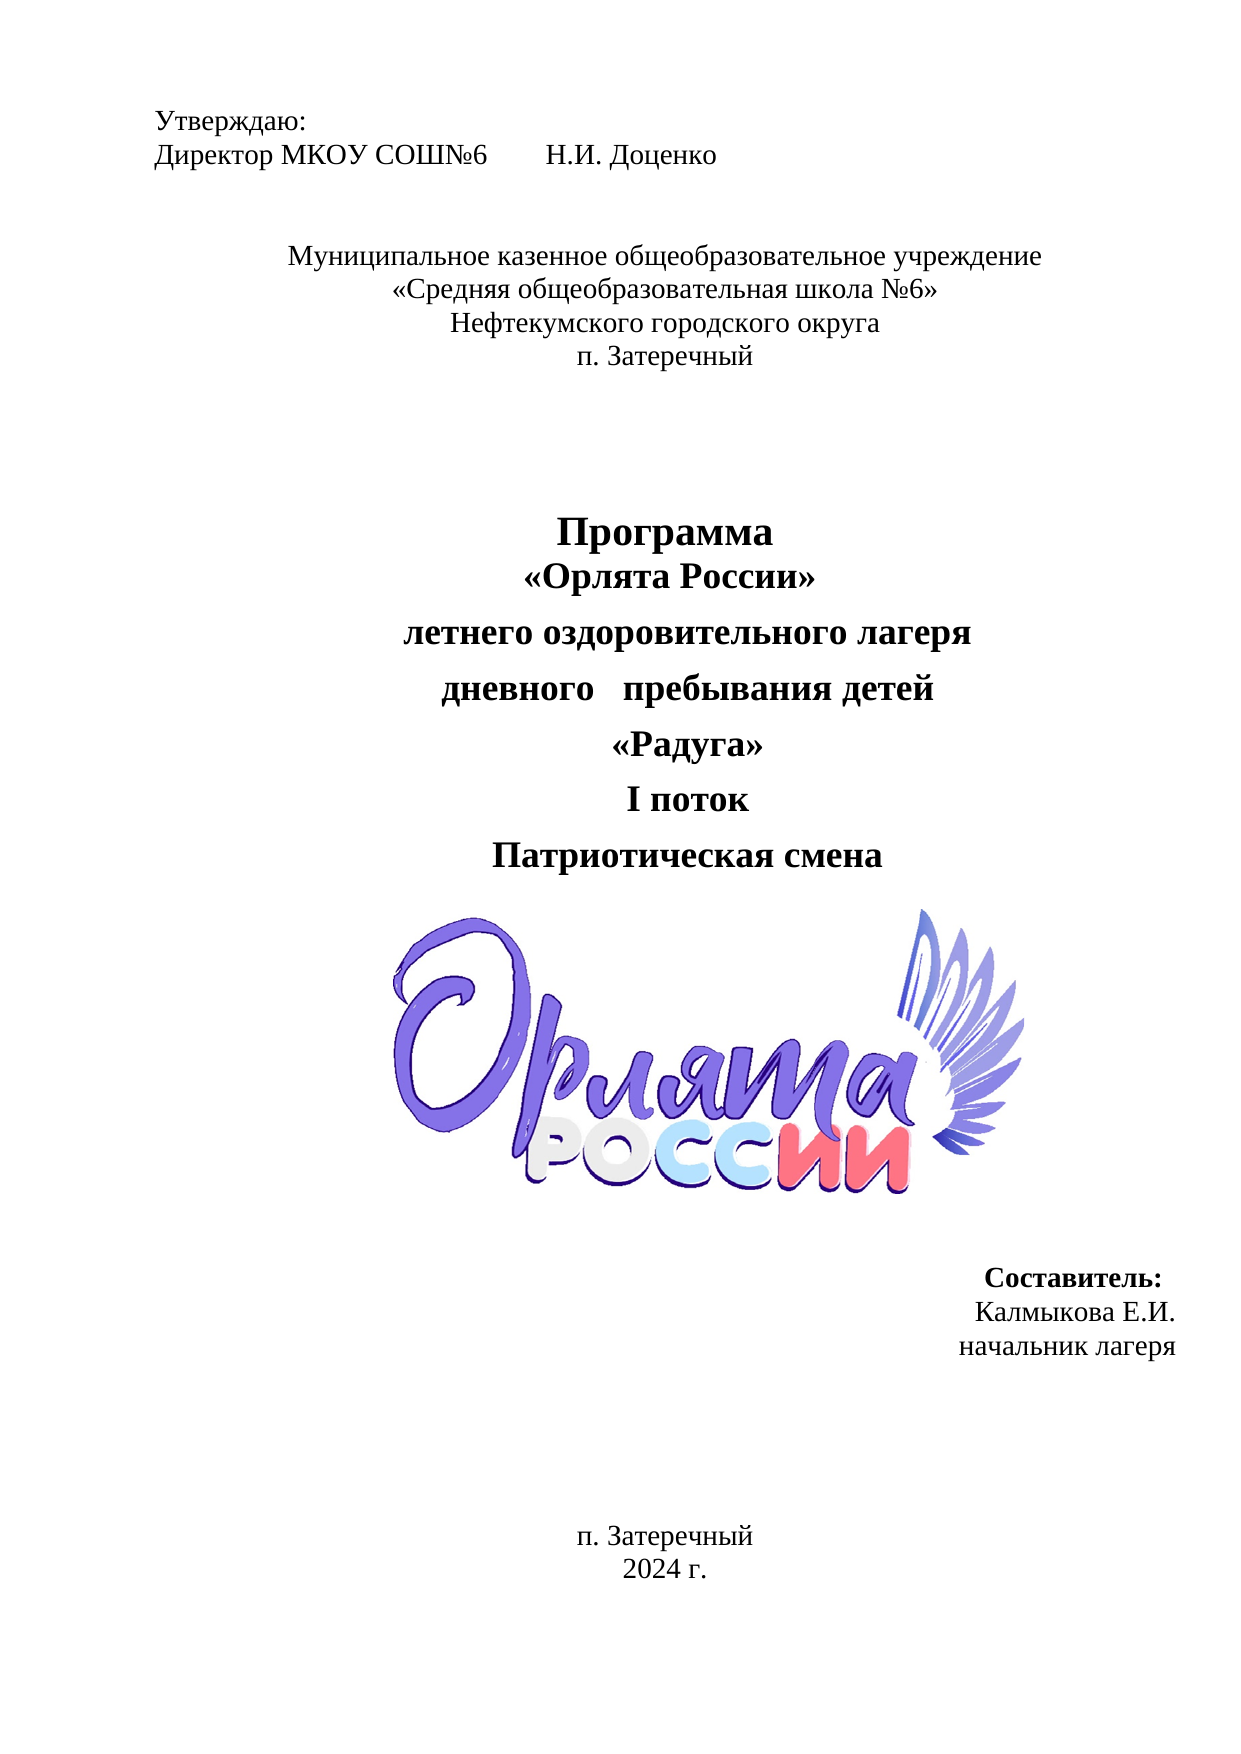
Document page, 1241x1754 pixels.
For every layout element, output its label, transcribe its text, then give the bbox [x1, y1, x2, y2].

text Составитель: [154, 1261, 1176, 1294]
text начальник лагеря [154, 1328, 1176, 1361]
text Программа [154, 506, 1176, 554]
text Калмыкова Е.И. [154, 1294, 1176, 1328]
text Нефтекумского городского округа [154, 305, 1176, 338]
text Патриотическая смена [291, 832, 1084, 876]
text Муниципальное казенное общеобразовательное учреждение [154, 238, 1176, 271]
text «Средняя общеобразовательная школа №6» [154, 271, 1176, 305]
text I поток [291, 777, 1084, 820]
picture [393, 909, 1025, 1194]
text Утверждаю: [154, 103, 1176, 137]
text п. Затеречный [154, 1518, 1176, 1551]
text «Радуга» [291, 721, 1084, 764]
text «Орлята России» [154, 554, 1176, 597]
text п. Затеречный [154, 338, 1176, 372]
text Директор МКОУ СОШ№6 Н.И. Доценко [154, 137, 1176, 171]
text 2024 г. [154, 1551, 1176, 1585]
text дневного пребывания детей [291, 665, 1084, 708]
text летнего оздоровительного лагеря [291, 609, 1084, 653]
